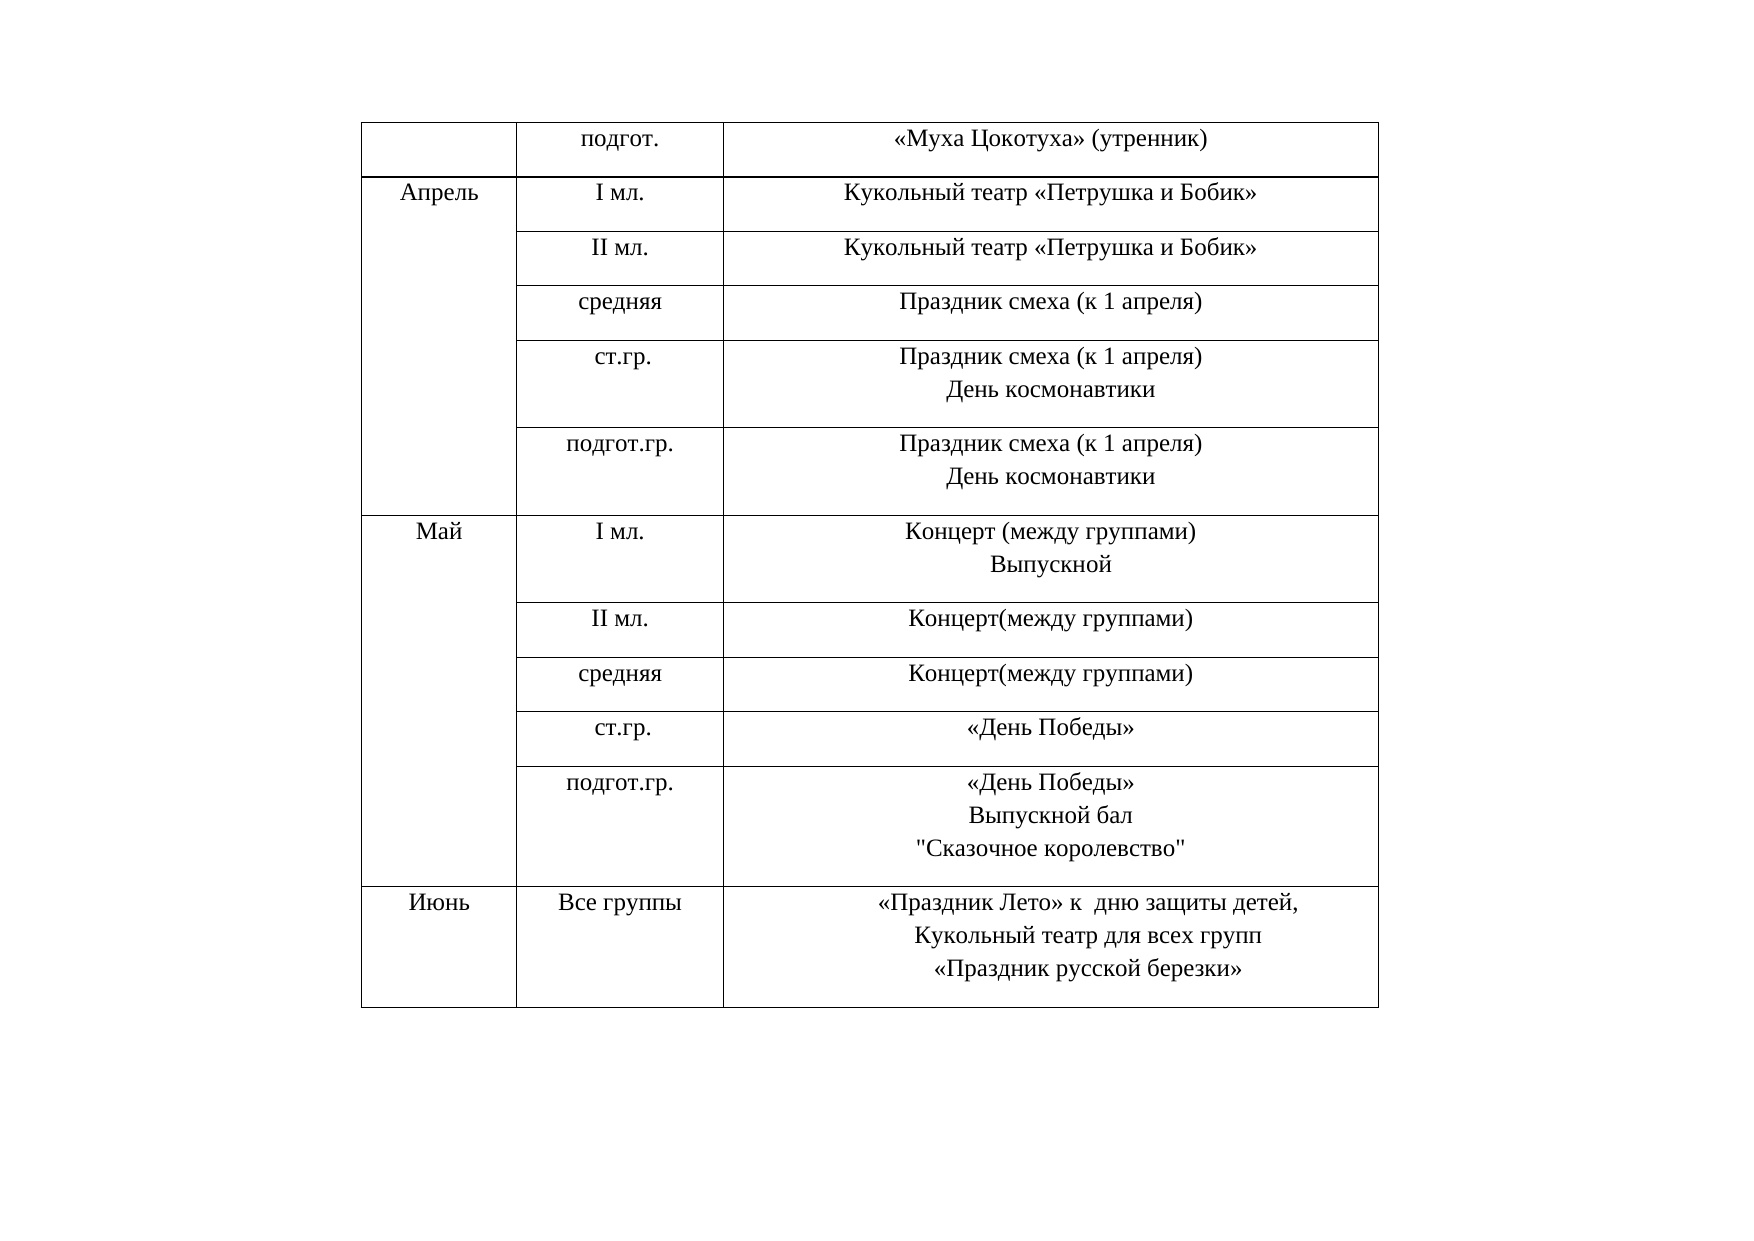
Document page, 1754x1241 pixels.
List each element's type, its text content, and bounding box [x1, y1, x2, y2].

table_cell Апрель [362, 178, 516, 515]
table_cell Кукольный театр «Петрушка и Бобик» [724, 232, 1378, 285]
table_cell «День Победы» [724, 712, 1378, 766]
table_cell Концерт(между группами) [724, 603, 1378, 657]
table_cell Праздник смеха (к 1 апреля) День космонавтики [724, 341, 1378, 427]
table_cell ст.гр. [517, 712, 723, 766]
table_cell Концерт (между группами) Выпускной [724, 516, 1378, 602]
table_cell «Муха Цокотуха» (утренник) [724, 123, 1378, 176]
table_cell Май [362, 516, 516, 886]
table_cell Все группы [517, 887, 723, 1007]
table_cell II мл. [517, 603, 723, 657]
table_cell ст.гр. [517, 341, 723, 427]
table_cell Кукольный театр «Петрушка и Бобик» [724, 178, 1378, 231]
table_cell «День Победы» Выпускной бал "Сказочное королевство" [724, 767, 1378, 886]
table_cell I мл. [517, 516, 723, 602]
table_cell подгот.гр. [517, 767, 723, 886]
table_cell подгот.гр. [517, 428, 723, 515]
table_cell подгот. [517, 123, 723, 176]
table_cell «Праздник Лето» к дню защиты детей, Кукольный театр для всех групп «Праздник русской березки» [724, 887, 1378, 1007]
table_cell Праздник смеха (к 1 апреля) [724, 286, 1378, 340]
table_cell I мл. [517, 178, 723, 231]
table_cell средняя [517, 286, 723, 340]
table_cell II мл. [517, 232, 723, 285]
table_cell Июнь [362, 887, 516, 1007]
table_cell средняя [517, 658, 723, 711]
table_cell Праздник смеха (к 1 апреля) День космонавтики [724, 428, 1378, 515]
table_cell Концерт(между группами) [724, 658, 1378, 711]
